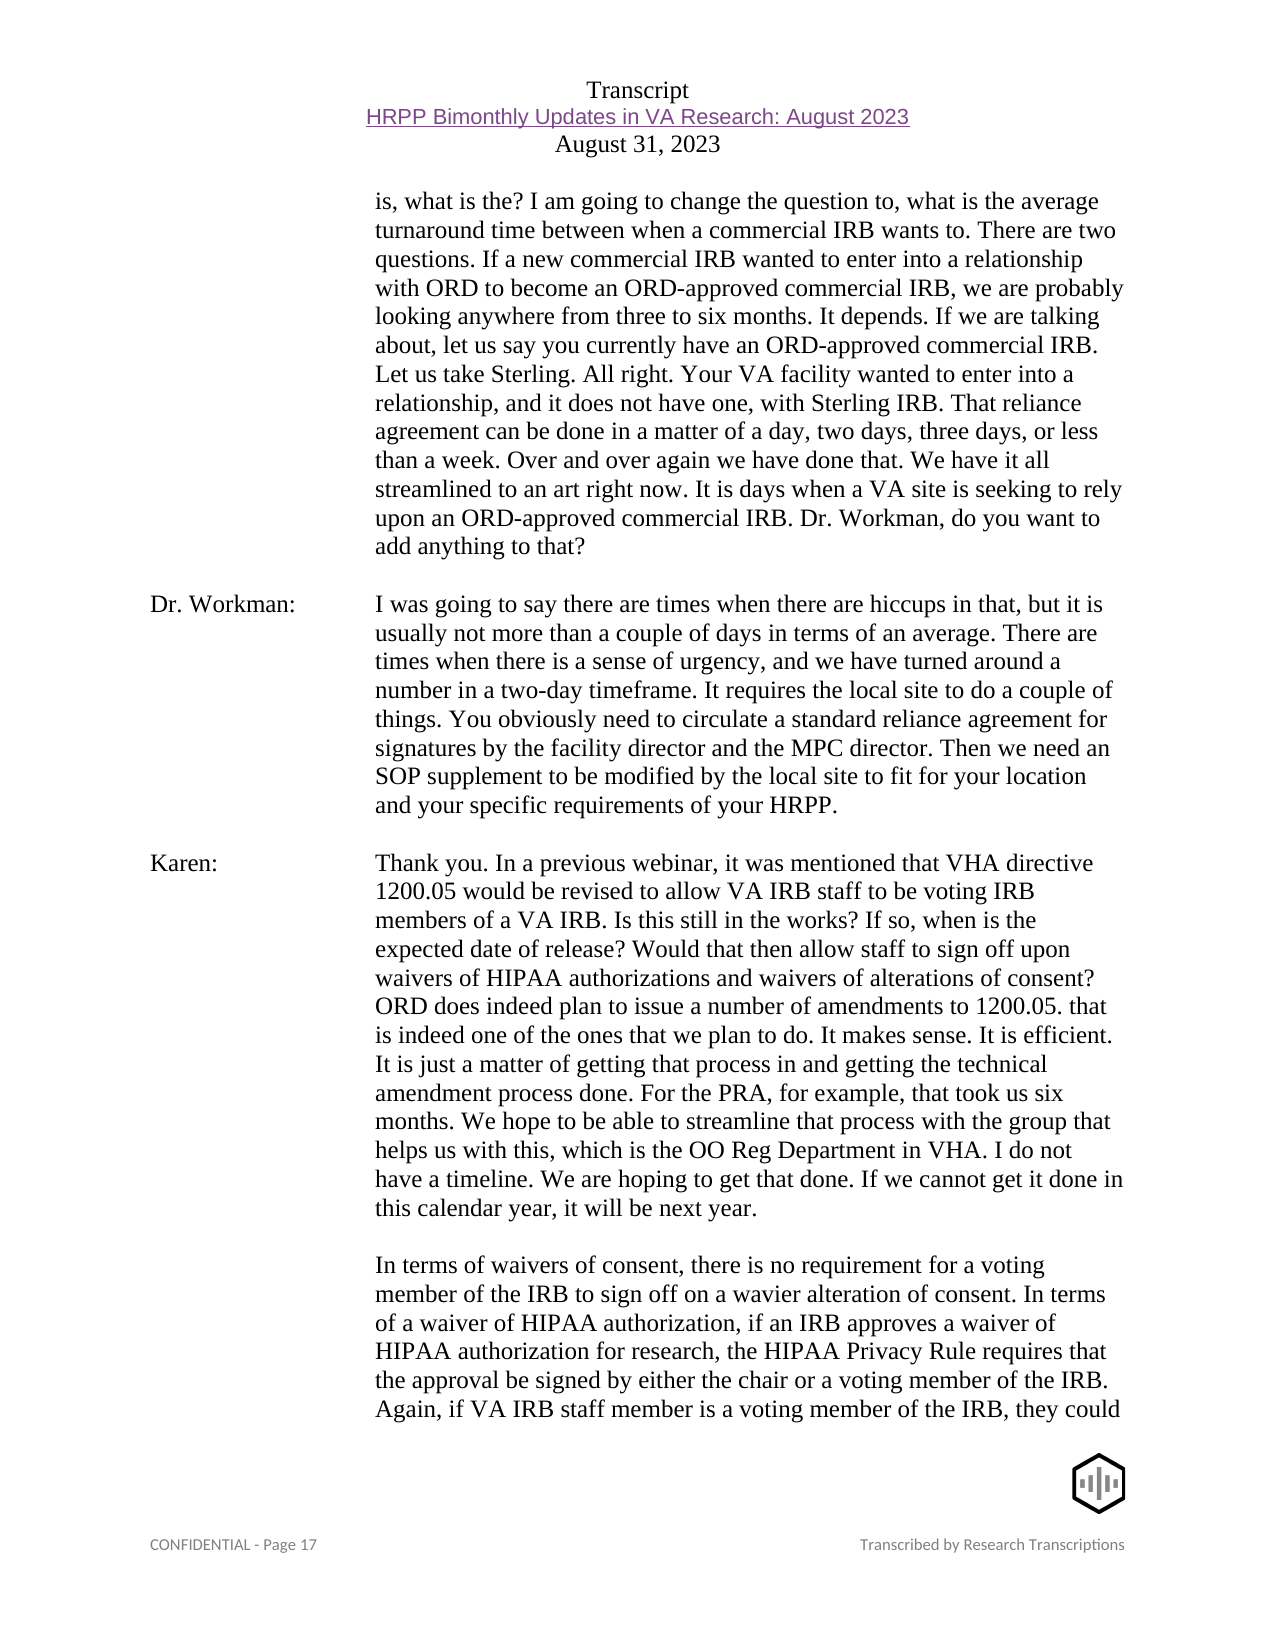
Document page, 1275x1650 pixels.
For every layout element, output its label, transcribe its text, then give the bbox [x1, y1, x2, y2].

text Dr. Workman: I was going to say there are times when there are hiccups in that, but it is usually not more than a couple of days in terms of an average. There are times when there is a sense of urgency, and we have turned around a number in a two-day timeframe. It requires the local site to do a couple of things. You obviously need to circulate a standard reliance agreement for signatures by the facility director and the MPC director. Then we need an SOP supplement to be modified by the local site to fit for your location and your specific requirements of your HRPP. [150, 589, 1125, 819]
picture [1072, 1453, 1125, 1514]
text Karen: Thank you. In a previous webinar, it was mentioned that VHA directive 1200.05 would be revised to allow VA IRB staff to be voting IRB members of a VA IRB. Is this still in the works? If so, when is the expected date of release? Would that then allow staff to sign off upon waivers of HIPAA authorizations and waivers of alterations of consent? ORD does indeed plan to issue a number of amendments to 1200.05. that is indeed one of the ones that we plan to do. It makes sense. It is efficient. It is just a matter of getting that process in and getting the technical amendment process done. For the PRA, for example, that took us six months. We hope to be able to streamline that process with the group that helps us with this, which is the OO Reg Department in VHA. I do not have a timeline. We are hoping to get that done. If we cannot get it done in this calendar year, it will be next year. [150, 848, 1125, 1221]
